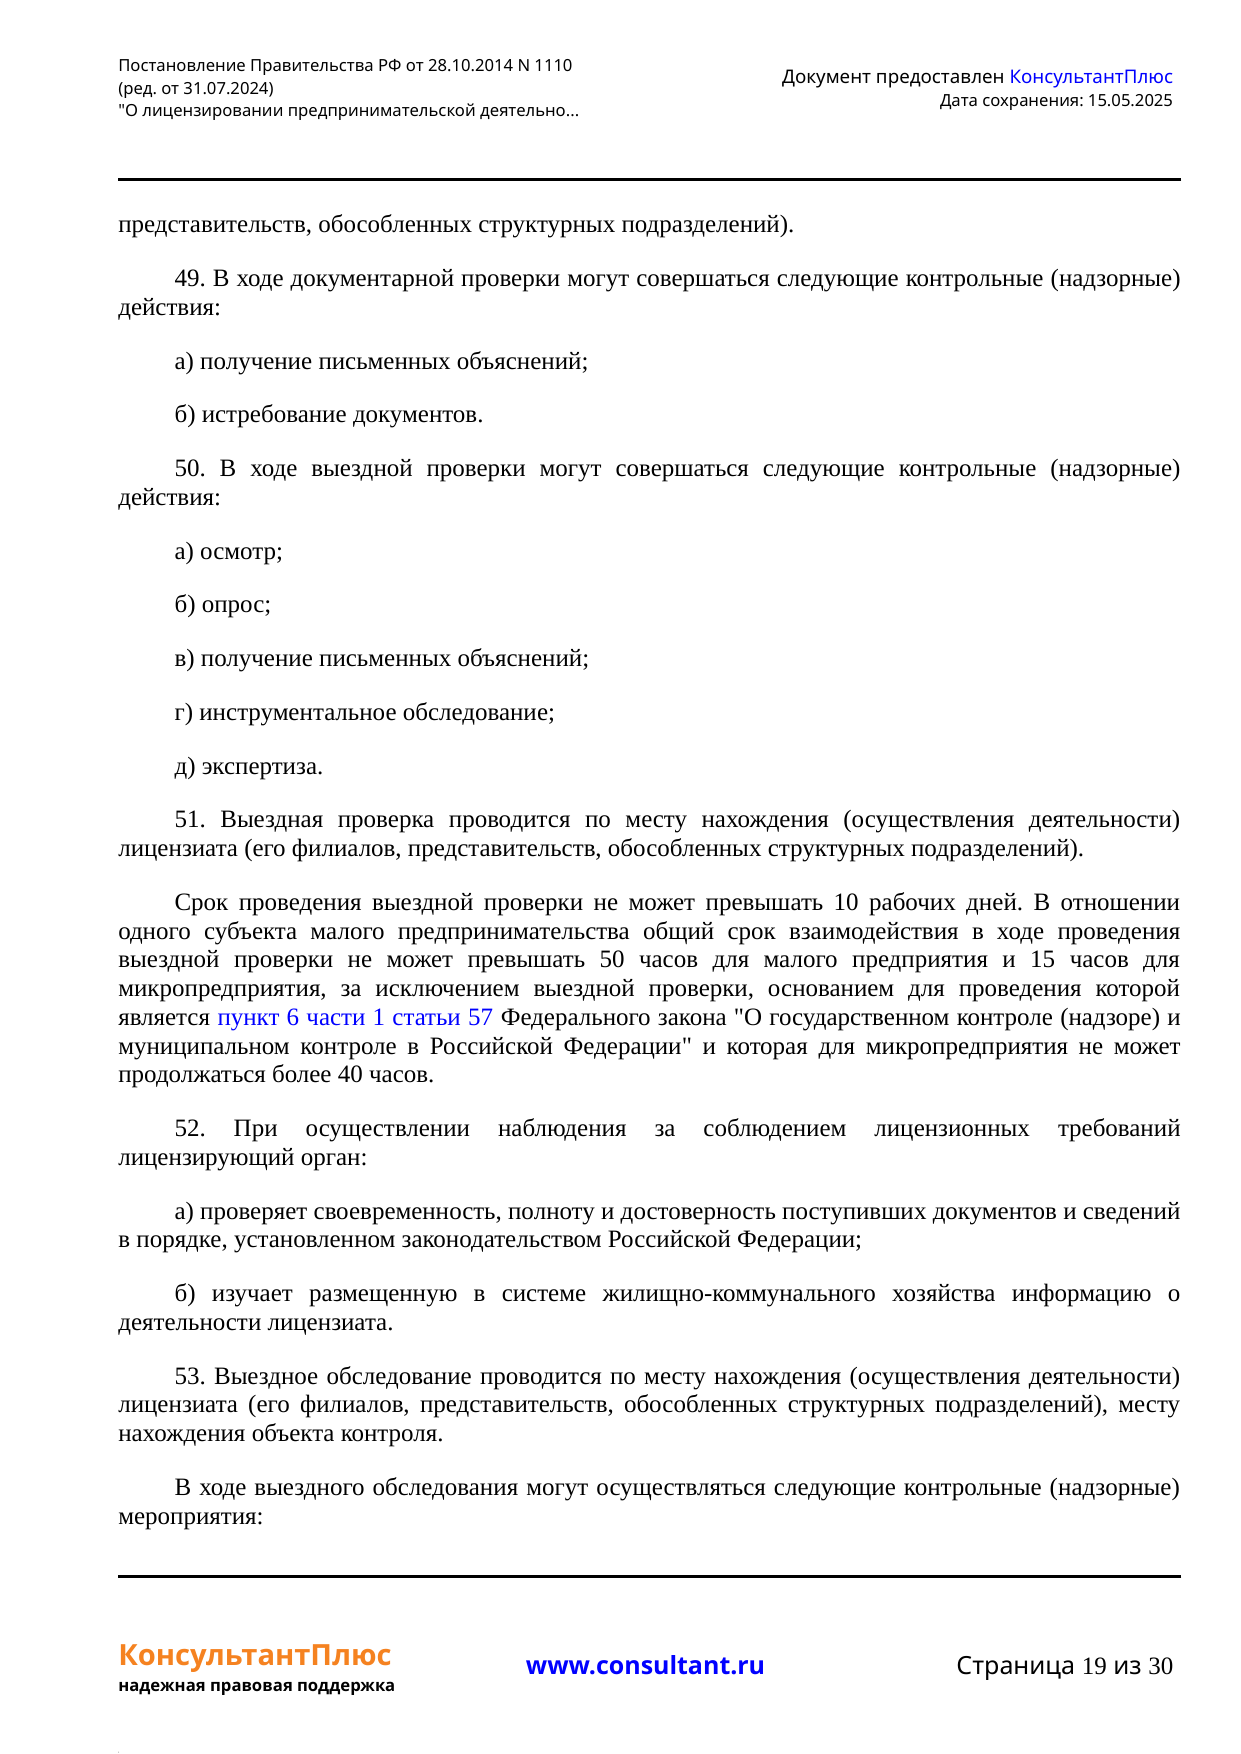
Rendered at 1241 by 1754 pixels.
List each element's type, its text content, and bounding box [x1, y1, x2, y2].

text в) получение письменных объяснений; [118, 643, 1181, 672]
text а) получение письменных объяснений; [118, 346, 1181, 374]
text б) истребование документов. [118, 399, 1181, 428]
text б) изучает размещенную в системе жилищно-коммунального хозяйства информацию о деятельности лицензиата. [118, 1278, 1181, 1336]
text В ходе выездного обследования могут осуществляться следующие контрольные (надзорные) мероприятия: [118, 1472, 1181, 1529]
text а) проверяет своевременность, полноту и достоверность поступивших документов и сведений в порядке, установленном законодательством Российской Федерации; [118, 1196, 1181, 1253]
text 52. При осуществлении наблюдения за соблюдением лицензионных требований лицензирующий орган: [118, 1113, 1181, 1171]
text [118, 209, 1181, 238]
text Срок проведения выездной проверки не может превышать 10 рабочих дней. В отношении одного субъекта малого предпринимательства общий срок взаимодействия в ходе проведения выездной проверки не может превышать 50 часов для малого предприятия и 15 часов для микропредприятия, за исключением выездной проверки, основанием для проведения которой является пункт 6 части 1 статьи 57 Федерального закона "О государственном контроле (надзоре) и муниципальном контроле в Российской Федерации" и которая для микропредприятия не может продолжаться более 40 часов. [118, 887, 1181, 1088]
text г) инструментальное обследование; [118, 697, 1181, 726]
text 49. В ходе документарной проверки могут совершаться следующие контрольные (надзорные) действия: [118, 263, 1181, 321]
text д) экспертиза. [118, 751, 1181, 779]
text 51. Выездная проверка проводится по месту нахождения (осуществления деятельности) лицензиата (его филиалов, представительств, обособленных структурных подразделений). [118, 804, 1181, 862]
text 53. Выездное обследование проводится по месту нахождения (осуществления деятельности) лицензиата (его филиалов, представительств, обособленных структурных подразделений), месту нахождения объекта контроля. [118, 1361, 1181, 1447]
text 50. В ходе выездной проверки могут совершаться следующие контрольные (надзорные) действия: [118, 453, 1181, 511]
text а) осмотр; [118, 536, 1181, 564]
text б) опрос; [118, 589, 1181, 618]
